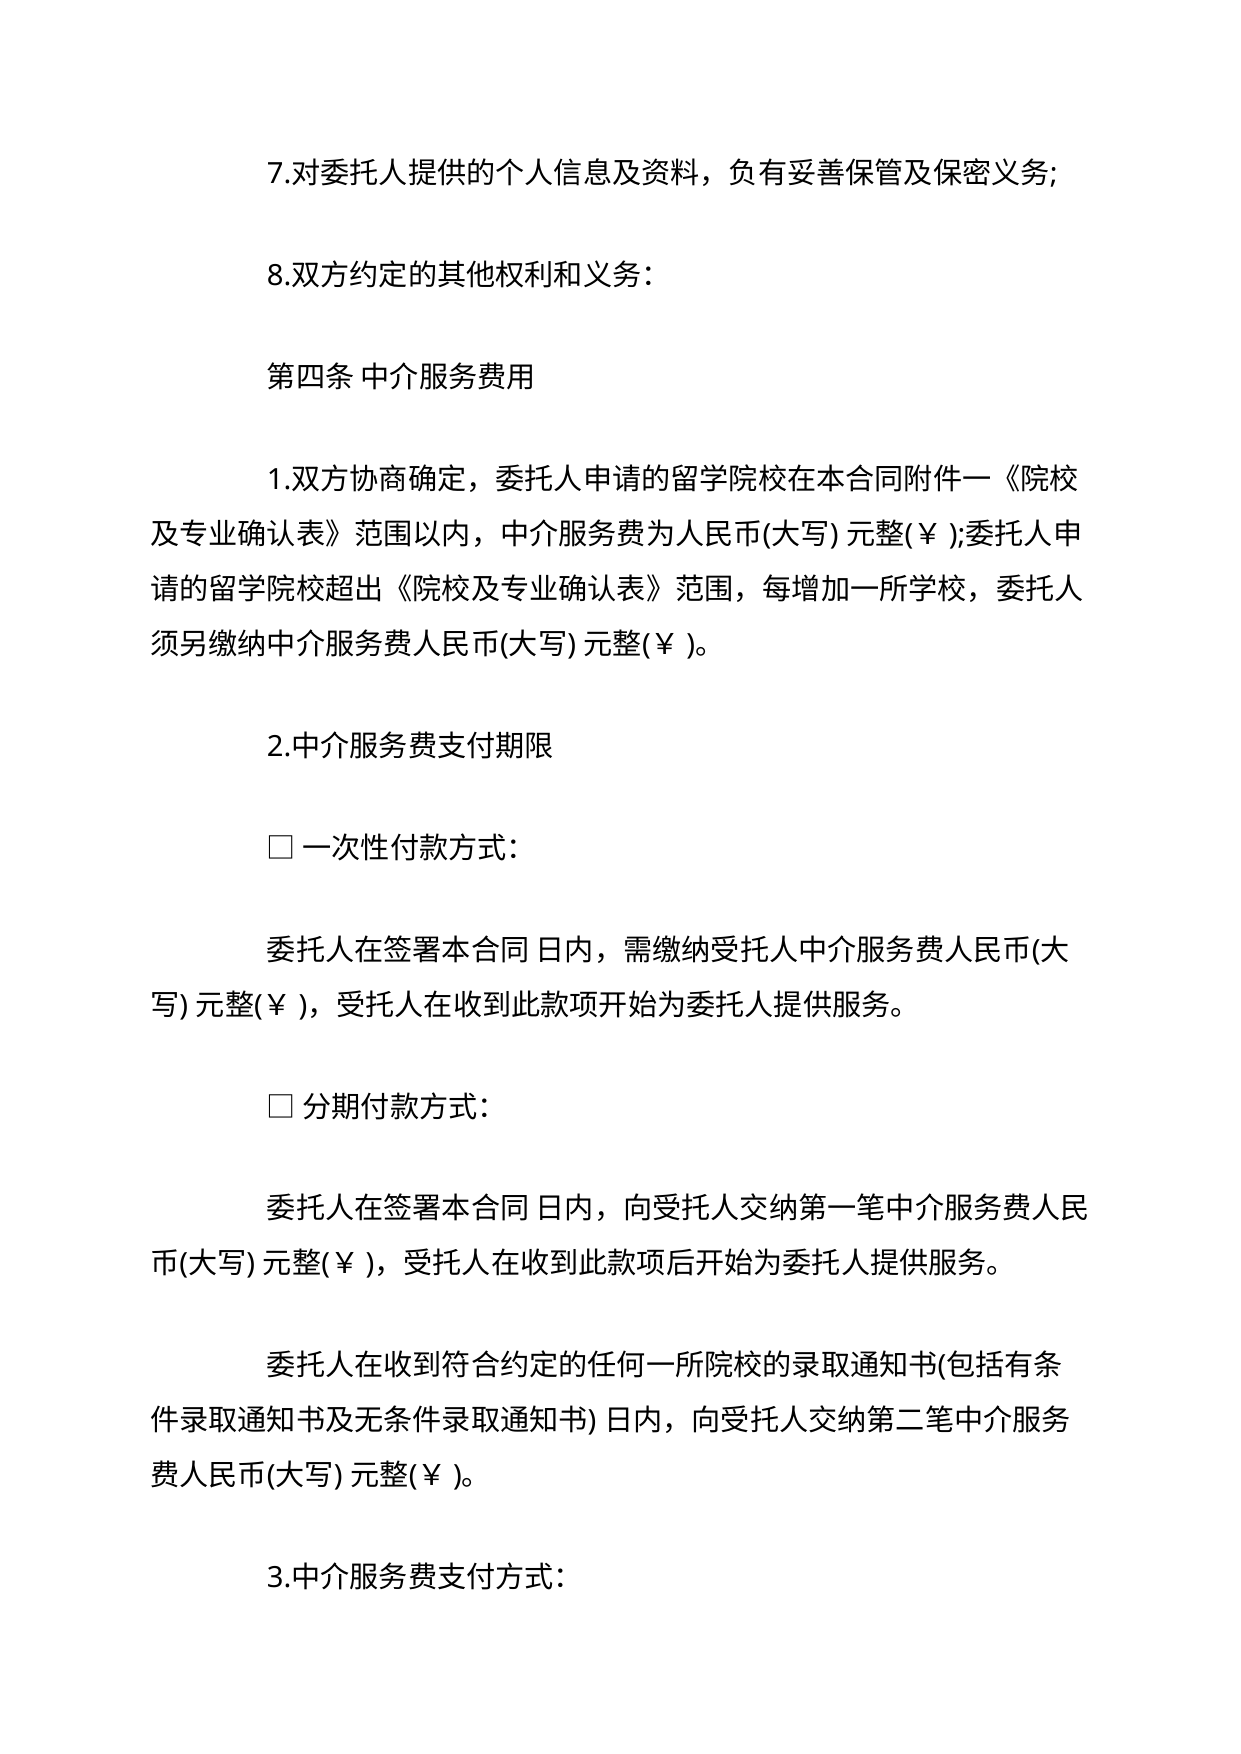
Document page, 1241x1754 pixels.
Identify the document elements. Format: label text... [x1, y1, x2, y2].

text 委托人在收到符合约定的任何一所院校的录取通知书(包括有条件录取通知书及无条件录取通知书) 日内，向受托人交纳第二笔中介服务费人民币(大写) 元整(￥ )。 [150, 1342, 1090, 1494]
text 委托人在签署本合同 日内，需缴纳受托人中介服务费人民币(大写) 元整(￥ )，受托人在收到此款项开始为委托人提供服务。 [150, 926, 1090, 1024]
text 第四条 中介服务费用 [150, 354, 1090, 396]
text □ 分期付款方式： [150, 1083, 1090, 1126]
text 8.双方约定的其他权利和义务： [150, 252, 1090, 294]
text 委托人在签署本合同 日内，向受托人交纳第一笔中介服务费人民币(大写) 元整(￥ )，受托人在收到此款项后开始为委托人提供服务。 [150, 1185, 1090, 1282]
text 2.中介服务费支付期限 [150, 723, 1090, 765]
text 1.双方协商确定，委托人申请的留学院校在本合同附件一《院校及专业确认表》范围以内，中介服务费为人民币(大写) 元整(￥ );委托人申请的留学院校超出《院校及专业确认表》范围，每增加一所学校，委托人须另缴纳中介服务费人民币(大写) 元整(￥ )。 [150, 456, 1090, 663]
text □ 一次性付款方式： [150, 824, 1090, 867]
text 7.对委托人提供的个人信息及资料，负有妥善保管及保密义务; [150, 150, 1090, 192]
text 3.中介服务费支付方式： [150, 1554, 1090, 1596]
